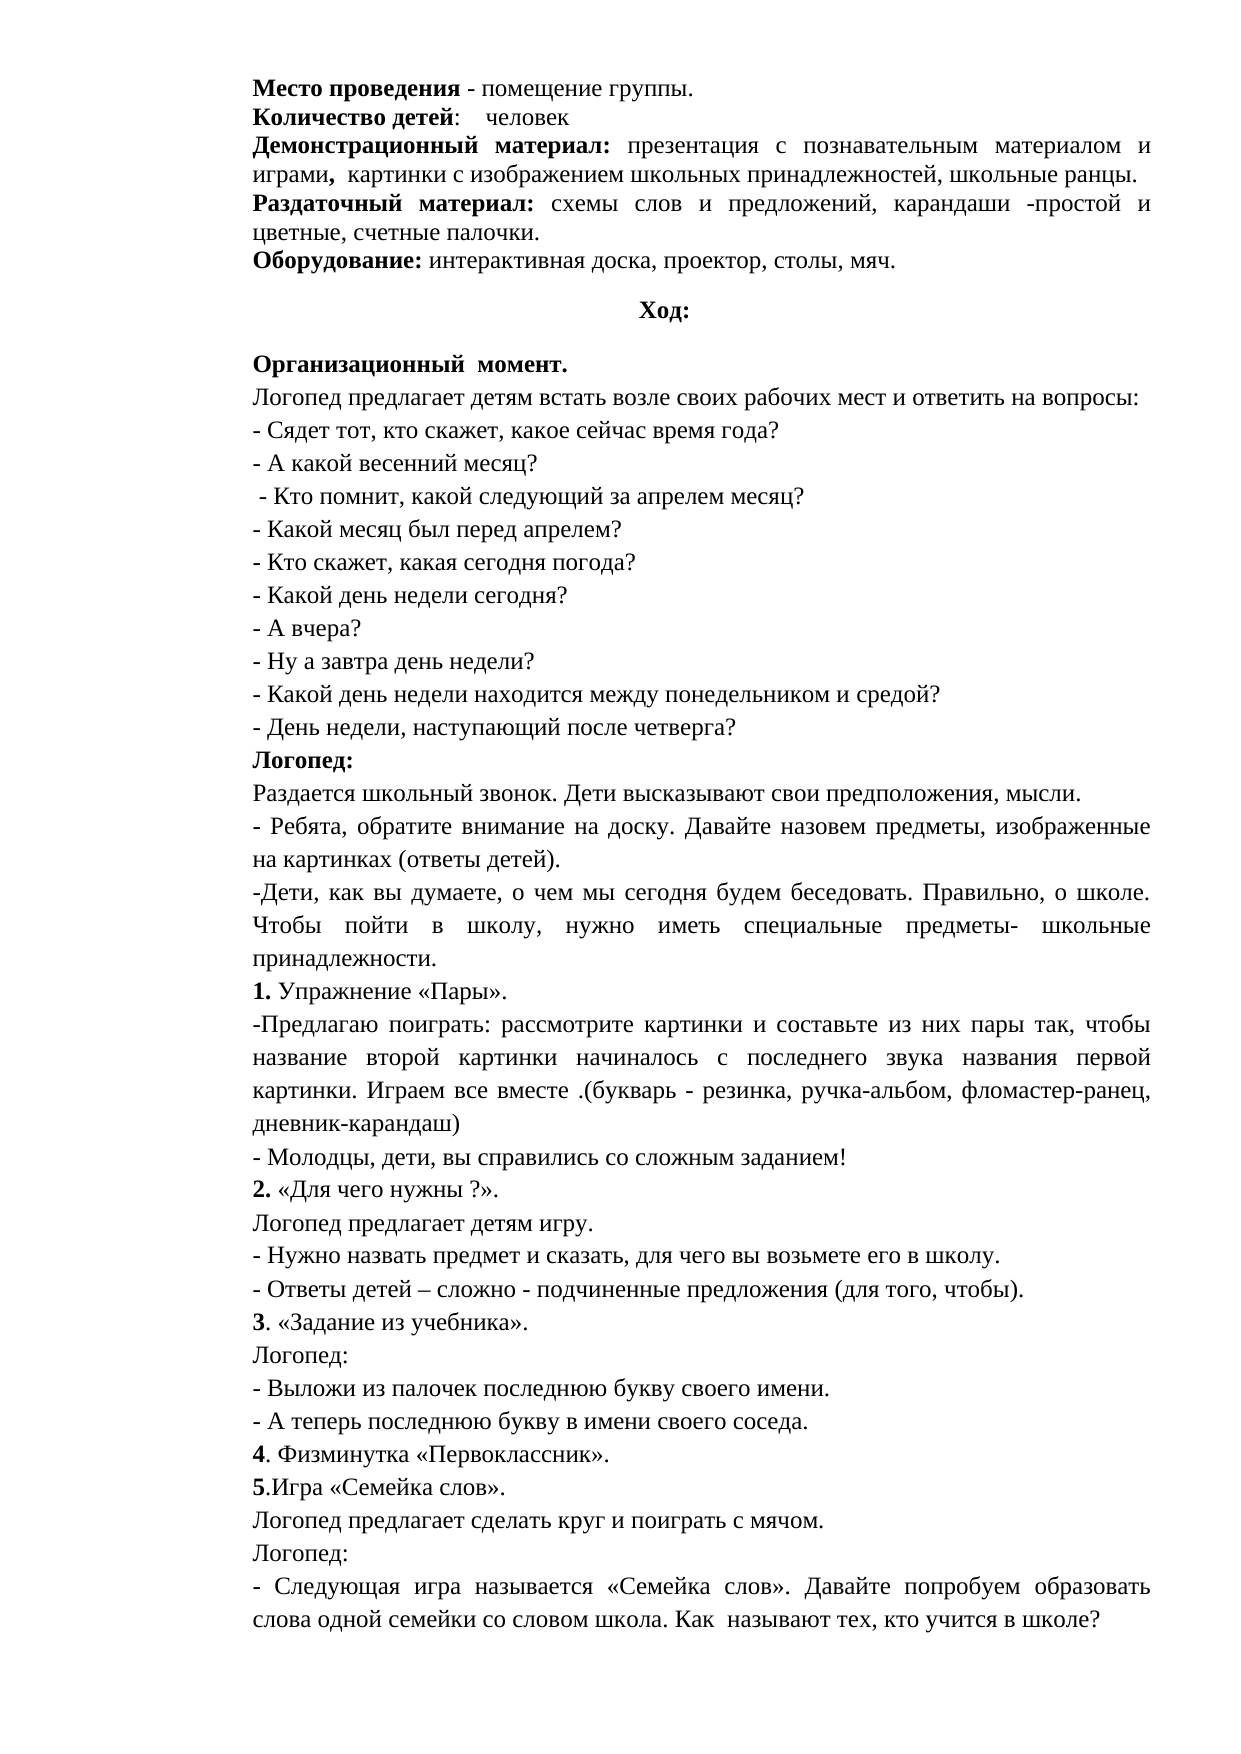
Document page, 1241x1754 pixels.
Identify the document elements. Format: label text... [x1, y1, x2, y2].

list 5.Игра «Семейка слов». [252, 1472, 1152, 1501]
list - Нужно назвать предмет и сказать, для чего вы возьмете его в школу. [252, 1241, 1152, 1269]
text Ход: [177, 295, 1152, 324]
list - Какой день недели находится между понедельником и средой? [252, 679, 1152, 708]
list Организационный момент. [252, 349, 1152, 378]
list - Ребята, обратите внимание на доску. Давайте назовем предметы, изображенные на картинках (ответы детей). [252, 811, 1152, 873]
list Логопед: [252, 1340, 1152, 1368]
list - Кто скажет, какая сегодня погода? [252, 547, 1152, 576]
list -Предлагаю поиграть: рассмотрите картинки и составьте из них пары так, чтобы название второй картинки начиналось с последнего звука названия первой картинки. Играем все вместе .(букварь - резинка, ручка-альбом, фломастер-ранец, дневник-карандаш) [252, 1009, 1152, 1137]
list - Ну а завтра день недели? [252, 646, 1152, 675]
list - Какой месяц был перед апрелем? [252, 514, 1152, 543]
list Логопед предлагает сделать круг и поиграть с мячом. [252, 1505, 1152, 1533]
list - А теперь последнюю букву в имени своего соседа. [252, 1406, 1152, 1434]
list - Сядет тот, кто скажет, какое сейчас время года? [252, 415, 1152, 444]
list - Ответы детей – сложно - подчиненные предложения (для того, чтобы). [252, 1274, 1152, 1302]
list - Какой день недели сегодня? [252, 580, 1152, 609]
list - Выложи из палочек последнюю букву своего имени. [252, 1373, 1152, 1401]
list - Кто помнит, какой следующий за апрелем месяц? [252, 481, 1152, 510]
list - А какой весенний месяц? [252, 448, 1152, 477]
list Место проведения - помещение группы. [252, 73, 1152, 102]
list 2. «Для чего нужны ?». [252, 1174, 1152, 1203]
list Количество детей: человек [252, 102, 1152, 131]
list - День недели, наступающий после четверга? [252, 712, 1152, 741]
list Логопед: [252, 745, 1152, 774]
list - Следующая игра называется «Семейка слов». Давайте попробуем образовать слова одной семейки со словом школа. Как называют тех, кто учится в школе? [252, 1571, 1152, 1633]
list 3. «Задание из учебника». [252, 1307, 1152, 1335]
list 4. Физминутка «Первоклассник». [252, 1439, 1152, 1467]
list Демонстрационный материал: презентация с познавательным материалом и играми, картинки с изображением школьных принадлежностей, школьные ранцы. [252, 131, 1152, 188]
list Раздаточный материал: схемы слов и предложений, карандаши -простой и цветные, счетные палочки. [252, 188, 1152, 246]
list Логопед: [252, 1538, 1152, 1567]
list 1. Упражнение «Пары». [252, 976, 1152, 1005]
list Оборудование: интерактивная доска, проектор, столы, мяч. [252, 246, 1152, 274]
list - А вчера? [252, 613, 1152, 642]
list Раздается школьный звонок. Дети высказывают свои предположения, мысли. [252, 778, 1152, 807]
list -Дети, как вы думаете, о чем мы сегодня будем беседовать. Правильно, о школе. Чтобы пойти в школу, нужно иметь специальные предметы- школьные принадлежности. [252, 877, 1152, 972]
list Логопед предлагает детям игру. [252, 1208, 1152, 1236]
list - Молодцы, дети, вы справились со сложным заданием! [252, 1142, 1152, 1170]
list Логопед предлагает детям встать возле своих рабочих мест и ответить на вопросы: [252, 382, 1152, 411]
